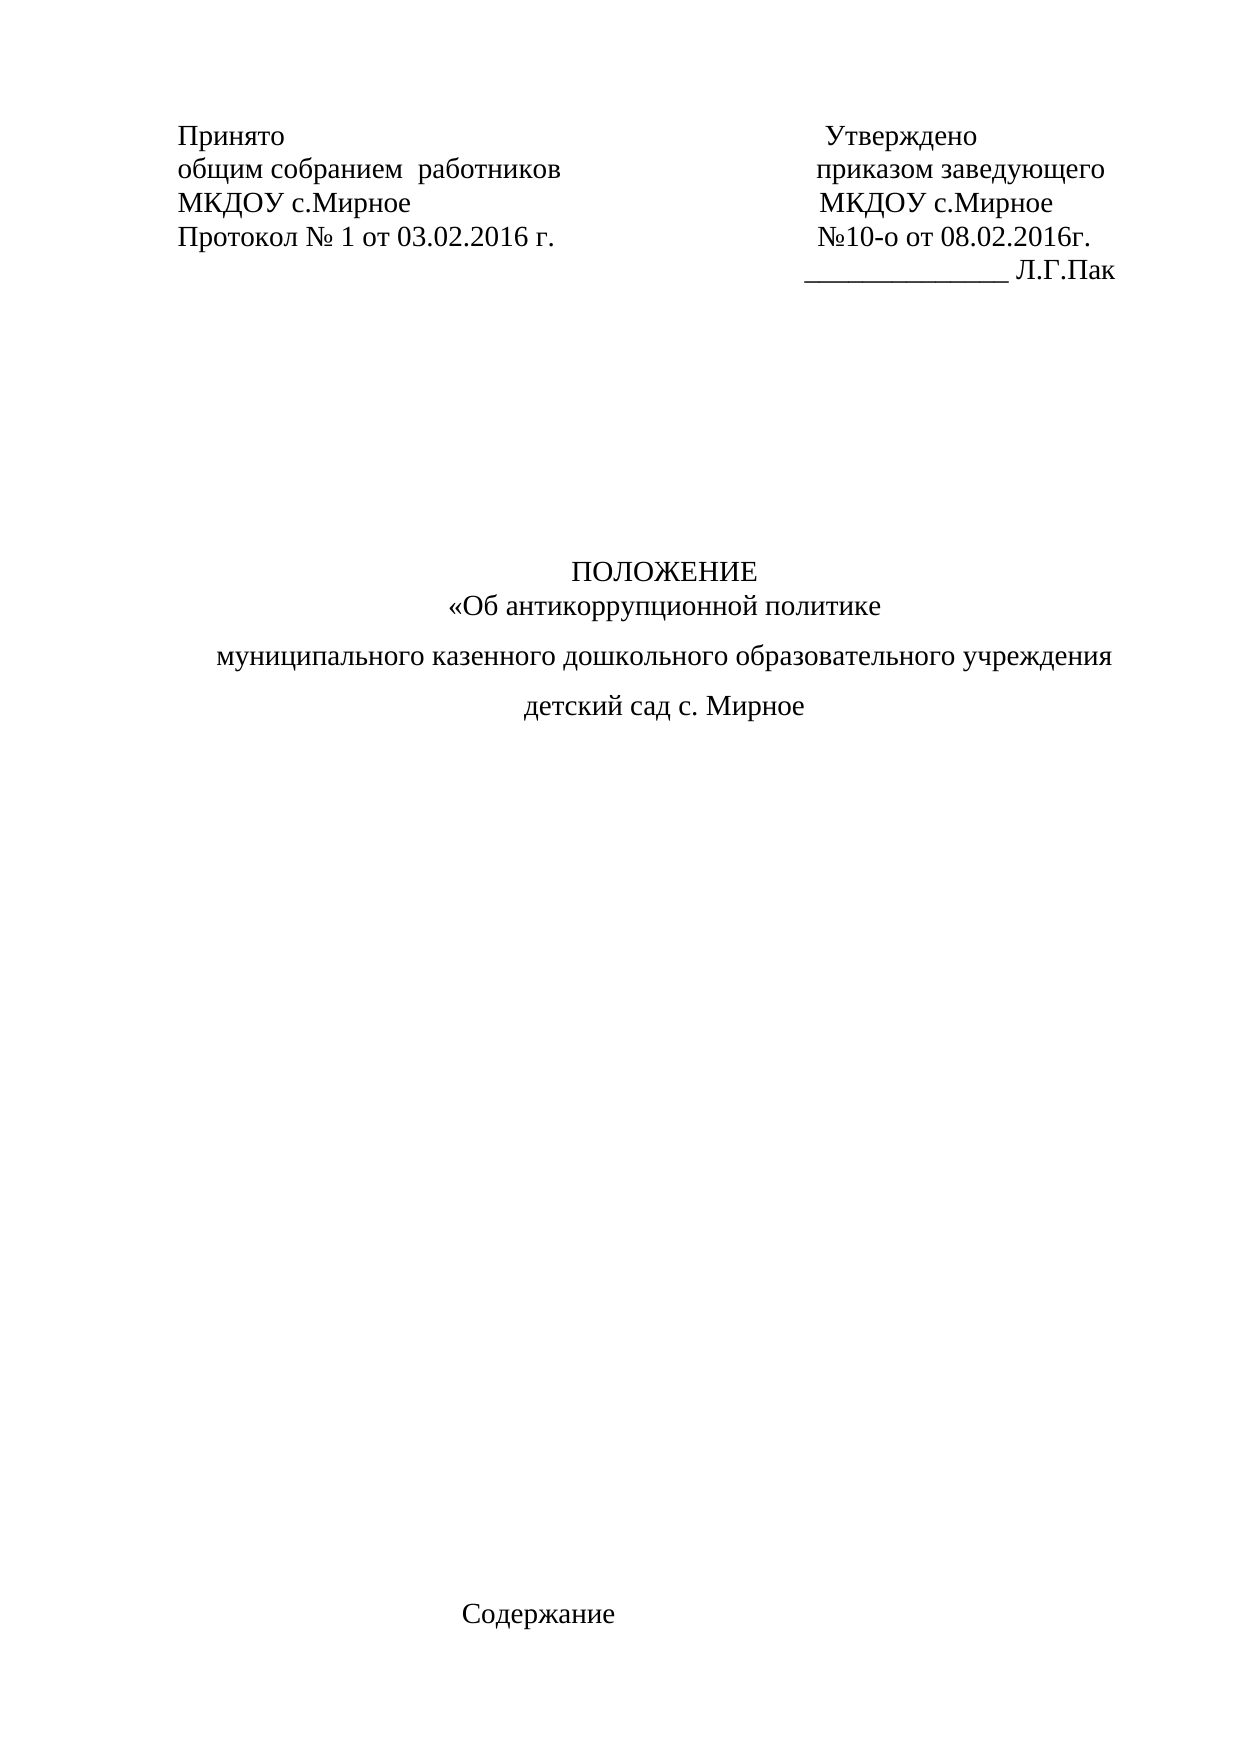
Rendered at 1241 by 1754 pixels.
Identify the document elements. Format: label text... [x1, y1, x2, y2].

text Протокол № 1 от 03.02.2016 г. №10-о от 08.02.2016г. [177, 219, 1152, 252]
text МКДОУ с.Мирное МКДОУ с.Мирное [177, 185, 1152, 219]
text «Об антикоррупционной политике [177, 588, 1152, 621]
text муниципального казенного дошкольного образовательного учреждения детский сад с. Мирное [177, 638, 1152, 722]
text ПОЛОЖЕНИЕ [177, 554, 1152, 588]
text ______________ Л.Г.Пак [177, 252, 1152, 286]
text Принято Утверждено [177, 118, 1152, 152]
text Содержание [177, 1596, 1152, 1630]
text общим собранием работников приказом заведующего [177, 152, 1152, 185]
